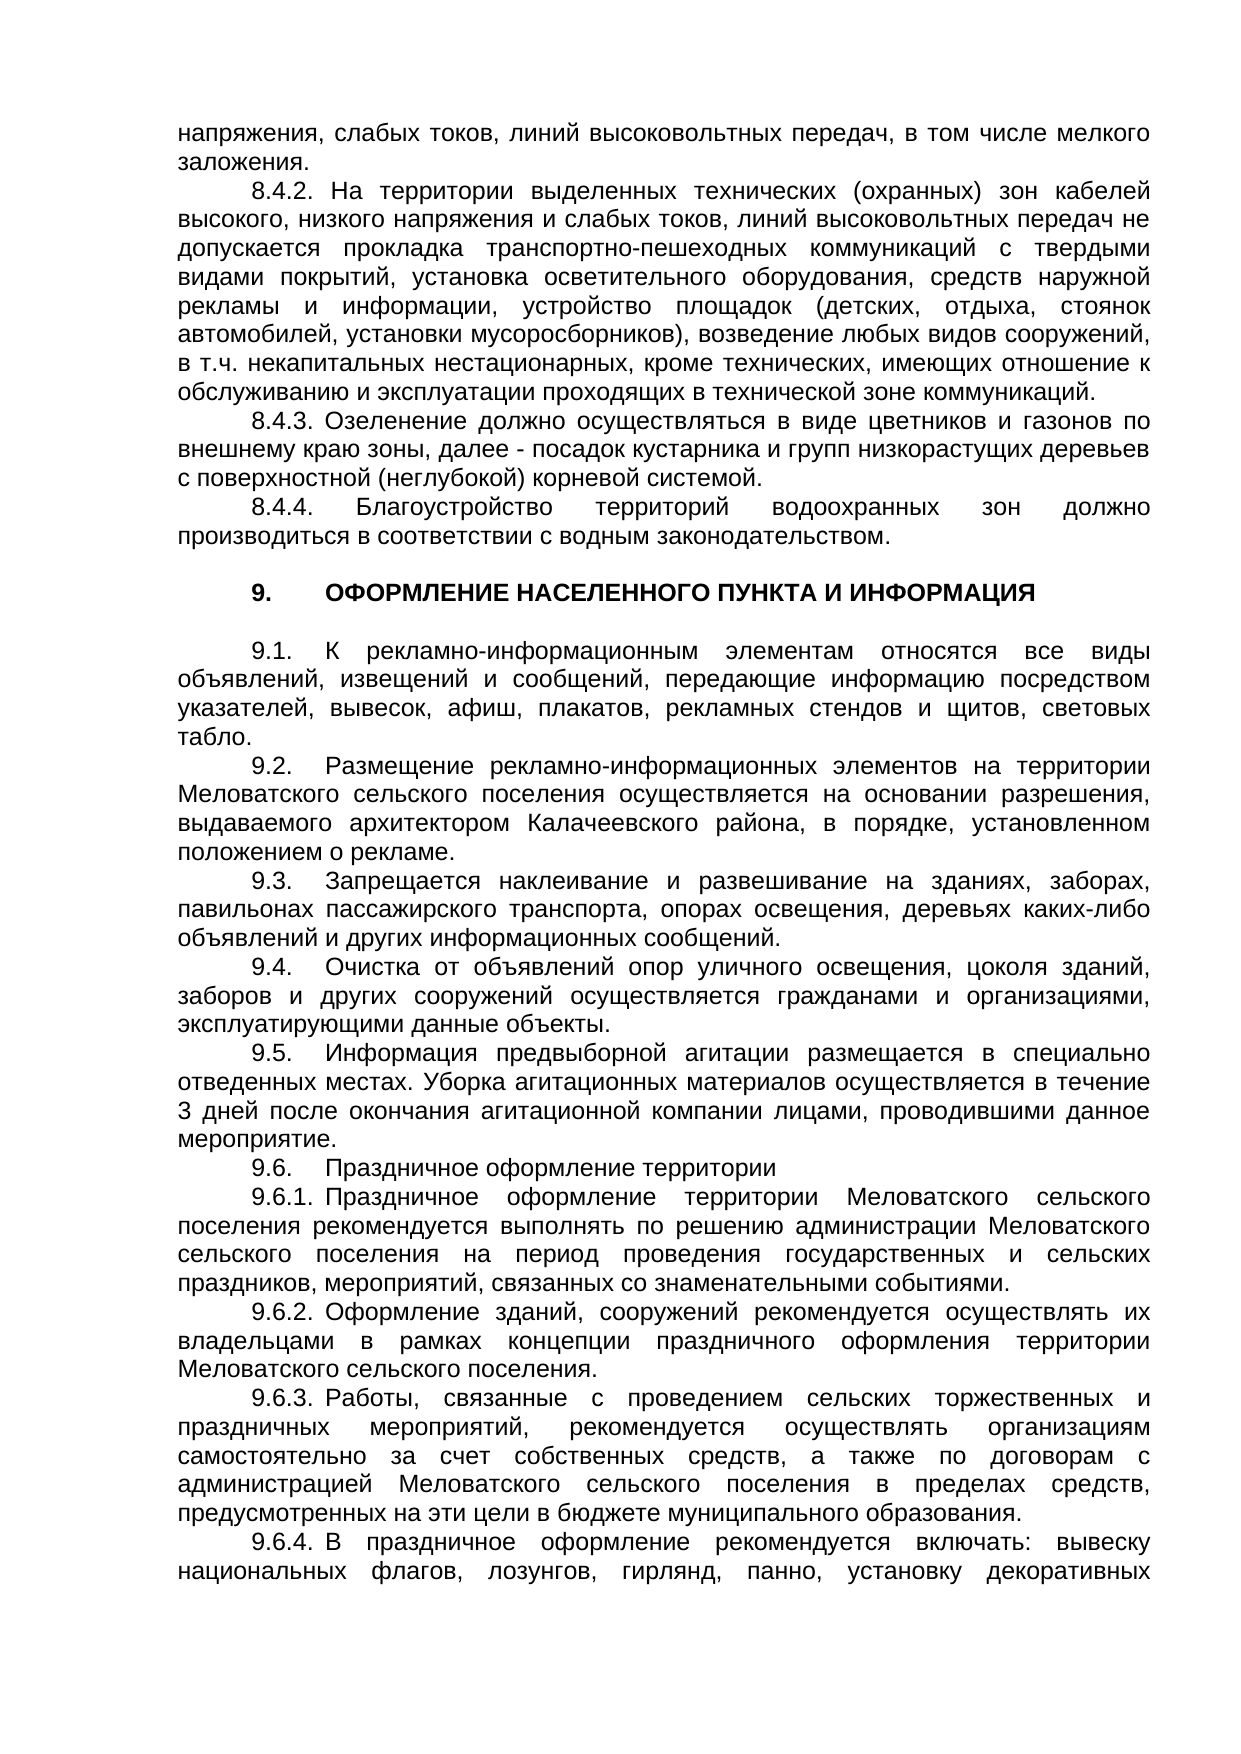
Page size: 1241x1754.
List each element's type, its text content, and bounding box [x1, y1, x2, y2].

list Праздничное оформление территории Меловатского сельского поселения рекомендуется выполнять по решению администрации Меловатского сельского поселения на период проведения государственных и сельских праздников, мероприятий, связанных со знаменательными событиями. [177, 1182, 1152, 1297]
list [177, 1527, 1152, 1584]
list Оформление НАСЕЛЕННОГО ПУНКТА и информация [177, 578, 1152, 607]
list Работы, связанные с проведением сельских торжественных и праздничных мероприятий, рекомендуется осуществлять организациям самостоятельно за счет собственных средств, а также по договорам с администрацией Меловатского сельского поселения в пределах средств, предусмотренных на эти цели в бюджете муниципального образования. [177, 1383, 1152, 1527]
list Запрещается наклеивание и развешивание на зданиях, заборах, павильонах пассажирского транспорта, опорах освещения, деревьях каких-либо объявлений и других информационных сообщений. [177, 866, 1152, 952]
text 8.4.2. На территории выделенных технических (охранных) зон кабелей высокого, низкого напряжения и слабых токов, линий высоковольтных передач не допускается прокладка транспортно-пешеходных коммуникаций с твердыми видами покрытий, установка осветительного оборудования, средств наружной рекламы и информации, устройство площадок (детских, отдыха, стоянок автомобилей, установки мусоросборников), возведение любых видов сооружений, в т.ч. некапитальных нестационарных, кроме технических, имеющих отношение к обслуживанию и эксплуатации проходящих в технической зоне коммуникаций. [177, 176, 1152, 406]
list Информация предвыборной агитации размещается в специально отведенных местах. Уборка агитационных материалов осуществляется в течение 3 дней после окончания агитационной компании лицами, проводившими данное мероприятие. [177, 1038, 1152, 1153]
list Размещение рекламно-информационных элементов на территории Меловатского сельского поселения осуществляется на основании разрешения, выдаваемого архитектором Калачеевского района, в порядке, установленном положением о рекламе. [177, 751, 1152, 866]
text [177, 118, 1152, 176]
text 8.4.4. Благоустройство территорий водоохранных зон должно производиться в соответствии с водным законодательством. [177, 492, 1152, 549]
list Очистка от объявлений опор уличного освещения, цоколя зданий, заборов и других сооружений осуществляется гражданами и организациями, эксплуатирующими данные объекты. [177, 952, 1152, 1038]
list К рекламно-информационным элементам относятся все виды объявлений, извещений и сообщений, передающие информацию посредством указателей, вывесок, афиш, плакатов, рекламных стендов и щитов, световых табло. [177, 636, 1152, 751]
text 8.4.3. Озеленение должно осуществляться в виде цветников и газонов по внешнему краю зоны, далее - посадок кустарника и групп низкорастущих деревьев с поверхностной (неглубокой) корневой системой. [177, 406, 1152, 492]
list Оформление зданий, сооружений рекомендуется осуществлять их владельцами в рамках концепции праздничного оформления территории Меловатского сельского поселения. [177, 1297, 1152, 1383]
list Праздничное оформление территории [177, 1153, 1152, 1182]
